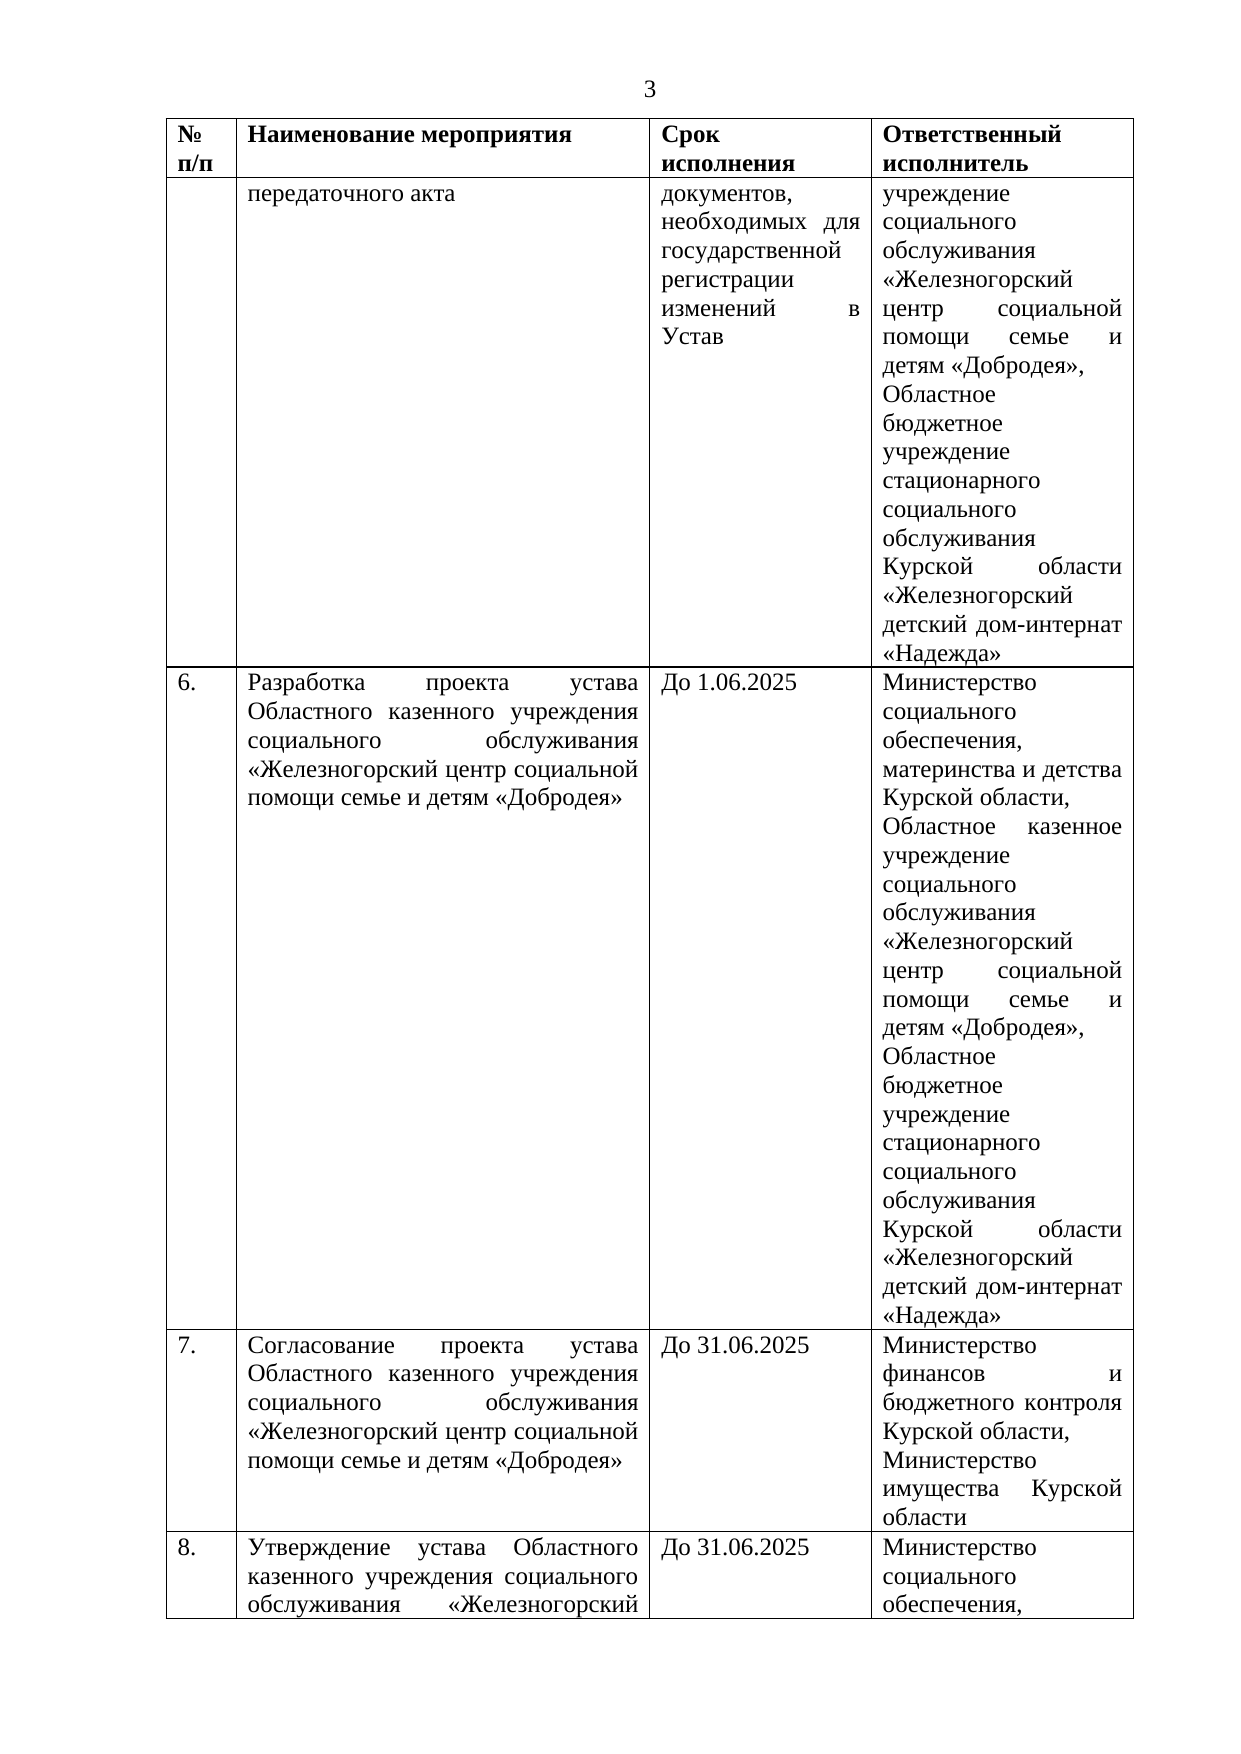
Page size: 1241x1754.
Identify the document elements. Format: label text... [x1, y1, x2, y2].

table_cell До 31.06.2025 [650, 1532, 871, 1618]
table_header № п/п [167, 119, 236, 177]
table_cell До 1.06.2025 [650, 668, 871, 1329]
table_cell 8. [167, 1532, 236, 1618]
table_header Наименование мероприятия [237, 119, 649, 177]
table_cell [872, 1532, 1133, 1618]
table_cell 7. [167, 1330, 236, 1531]
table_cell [650, 178, 871, 666]
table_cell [237, 178, 649, 666]
table_cell 6. [167, 668, 236, 1329]
table_header Срок исполнения [650, 119, 871, 177]
table_cell Согласование проекта устава Областного казенного учреждения социального обслуживания «Железногорский центр социальной помощи семье и детям «Добродея» [237, 1330, 649, 1531]
table_cell Министерство финансов и бюджетного контроля Курской области, Министерство имущества Курской области [872, 1330, 1133, 1531]
table_header Ответственный исполнитель [872, 119, 1133, 177]
table_cell Министерство социального обеспечения, материнства и детства Курской области, Областное казенное учреждение социального обслуживания «Железногорский центр социальной помощи семье и детям «Добродея», Областное бюджетное учреждение стационарного социального обслуживания Курской области «Железногорский детский дом-интернат «Надежда» [872, 668, 1133, 1329]
table_cell Разработка проекта устава Областного казенного учреждения социального обслуживания «Железногорский центр социальной помощи семье и детям «Добродея» [237, 668, 649, 1329]
table_cell 5. [167, 178, 236, 666]
table_cell До 31.06.2025 [650, 1330, 871, 1531]
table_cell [237, 1532, 649, 1618]
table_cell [872, 178, 1133, 666]
